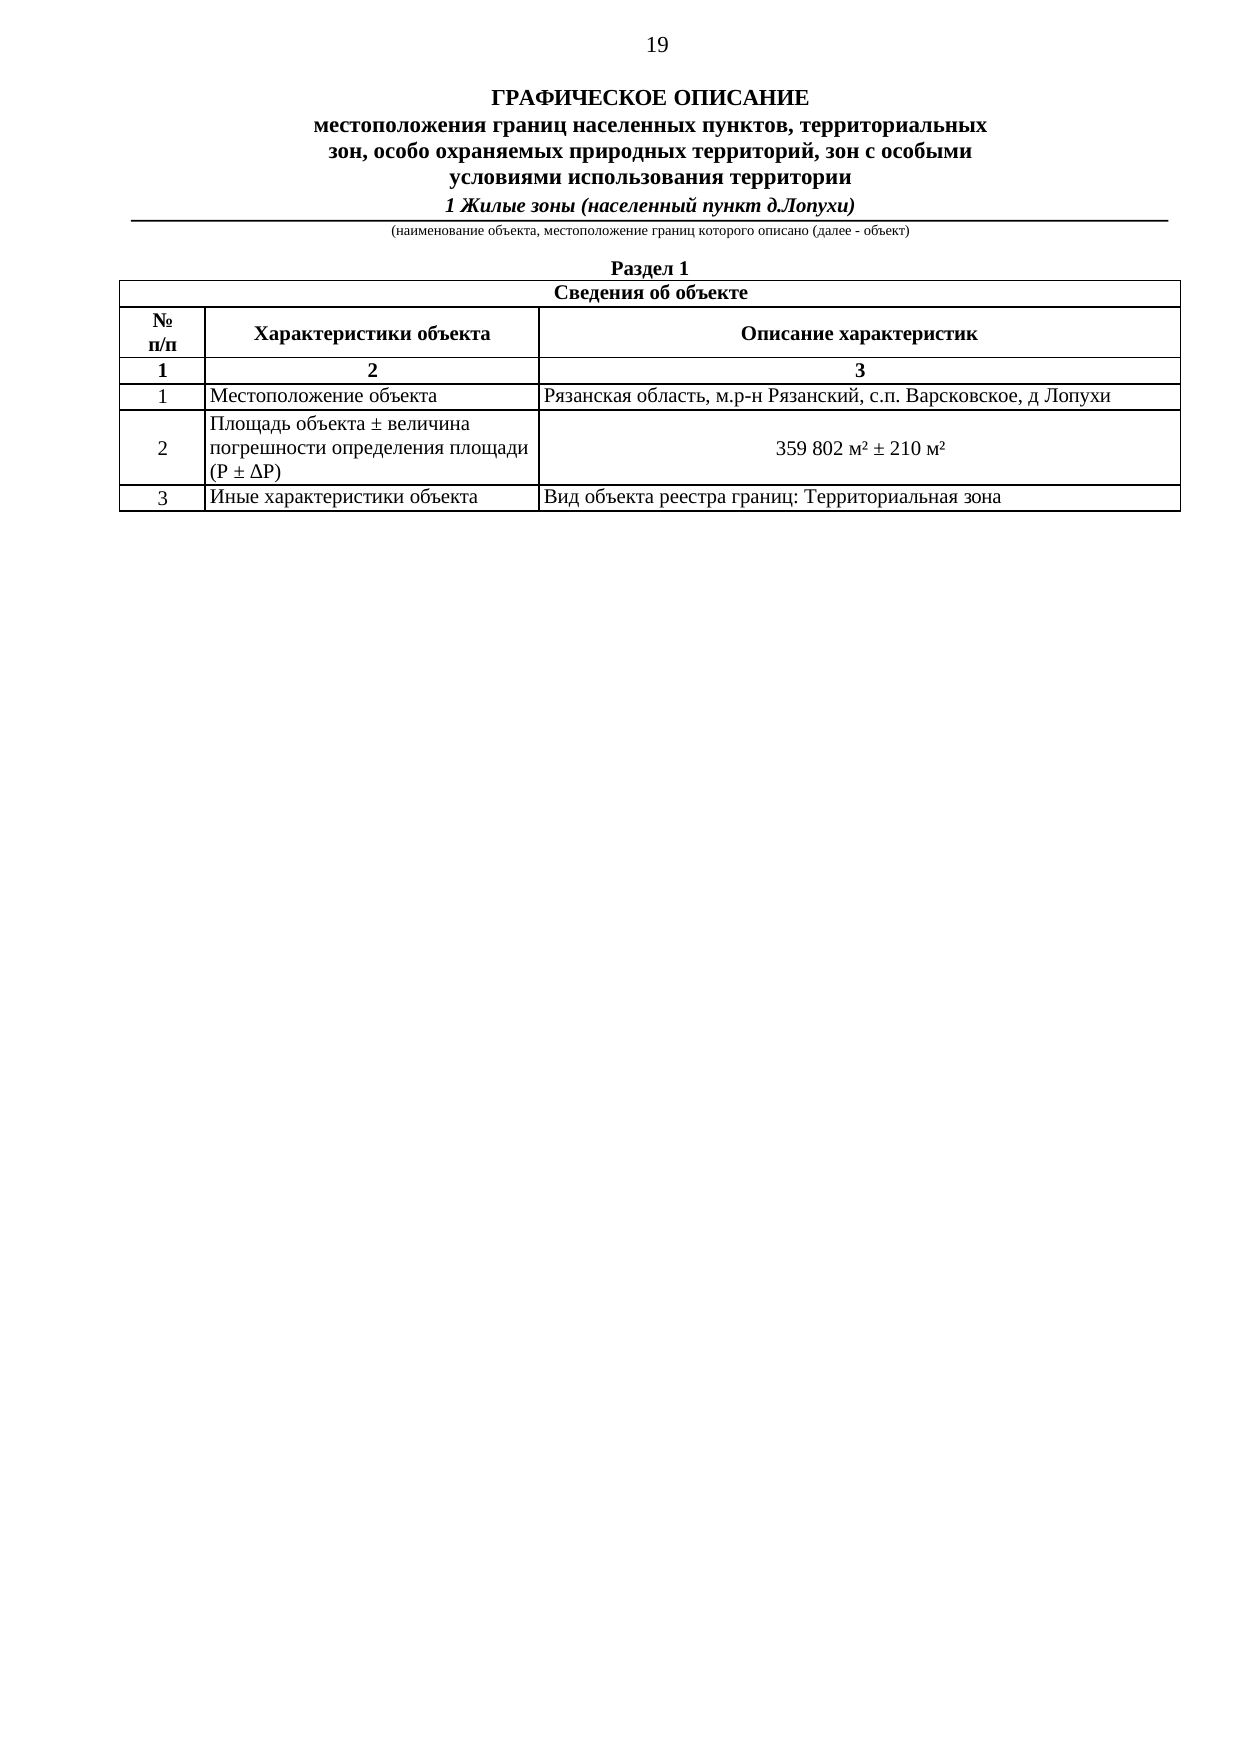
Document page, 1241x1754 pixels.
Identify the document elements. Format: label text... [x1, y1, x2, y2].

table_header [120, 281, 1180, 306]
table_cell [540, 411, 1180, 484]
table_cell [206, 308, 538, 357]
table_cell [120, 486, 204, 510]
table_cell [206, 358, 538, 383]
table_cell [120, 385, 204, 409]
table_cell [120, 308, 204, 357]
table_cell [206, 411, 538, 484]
text Раздел 1 [298, 256, 1002, 280]
text 1 Жилые зоны (населенный пункт д.Лопухи) [298, 193, 1002, 217]
text местоположения границ населенных пунктов, территориальных зон, особо охраняемых природных территорий, зон с особыми условиями использования территории [298, 111, 1002, 190]
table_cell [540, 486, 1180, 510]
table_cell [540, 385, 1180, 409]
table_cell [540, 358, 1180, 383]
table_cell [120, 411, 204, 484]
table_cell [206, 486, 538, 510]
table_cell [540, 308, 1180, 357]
text (наименование объекта, местоположение границ которого описано (далее - объект) [298, 217, 1002, 238]
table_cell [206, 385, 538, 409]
subtitle ГРАФИЧЕСКОЕ ОПИСАНИЕ [298, 84, 1002, 111]
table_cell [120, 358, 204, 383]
